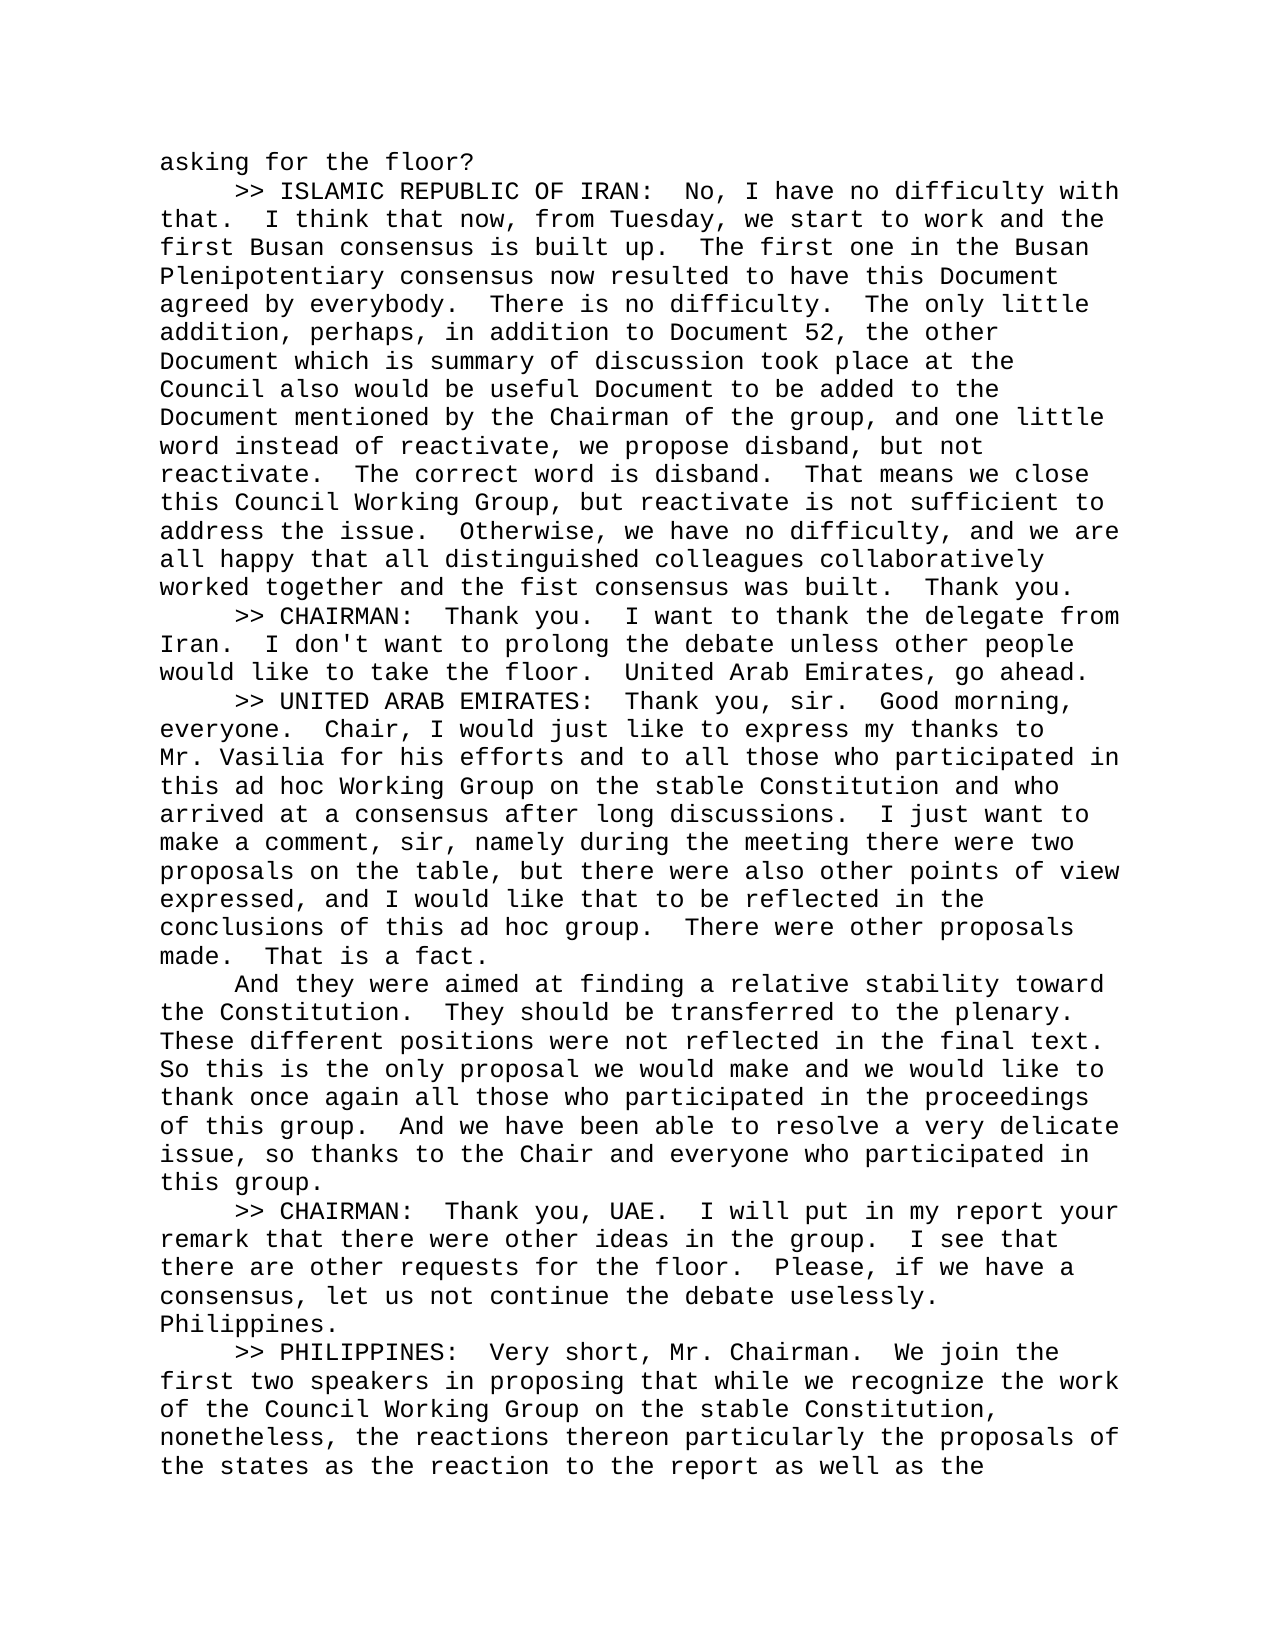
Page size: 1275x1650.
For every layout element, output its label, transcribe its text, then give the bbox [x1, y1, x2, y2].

text >> CHAIRMAN: Thank you, UAE. I will put in my report your remark that there were other ideas in the group. I see that there are other requests for the floor. Please, if we have a consensus, let us not continue the debate uselessly. Philippines. [159, 1198, 1129, 1340]
text >> ISLAMIC REPUBLIC OF IRAN: No, I have no difficulty with that. I think that now, from Tuesday, we start to work and the first Busan consensus is built up. The first one in the Busan Plenipotentiary consensus now resulted to have this Document agreed by everybody. There is no difficulty. The only little addition, perhaps, in addition to Document 52, the other Document which is summary of discussion took place at the Council also would be useful Document to be added to the Document mentioned by the Chairman of the group, and one little word instead of reactivate, we propose disband, but not reactivate. The correct word is disband. That means we close this Council Working Group, but reactivate is not sufficient to address the issue. Otherwise, we have no difficulty, and we are all happy that all distinguished colleagues collaboratively worked together and the fist consensus was built. Thank you. [159, 178, 1129, 603]
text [159, 1340, 1129, 1482]
text And they were aimed at finding a relative stability toward the Constitution. They should be transferred to the plenary. These different positions were not reflected in the final text. So this is the only proposal we would make and we would like to thank once again all those who participated in the proceedings of this group. And we have been able to resolve a very delicate issue, so thanks to the Chair and everyone who participated in this group. [159, 972, 1129, 1198]
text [159, 150, 1129, 178]
text >> UNITED ARAB EMIRATES: Thank you, sir. Good morning, everyone. Chair, I would just like to express my thanks to Mr. Vasilia for his efforts and to all those who participated in this ad hoc Working Group on the stable Constitution and who arrived at a consensus after long discussions. I just want to make a comment, sir, namely during the meeting there were two proposals on the table, but there were also other points of view expressed, and I would like that to be reflected in the conclusions of this ad hoc group. There were other proposals made. That is a fact. [159, 688, 1129, 972]
text >> CHAIRMAN: Thank you. I want to thank the delegate from Iran. I don't want to prolong the debate unless other people would like to take the floor. United Arab Emirates, go ahead. [159, 603, 1129, 688]
